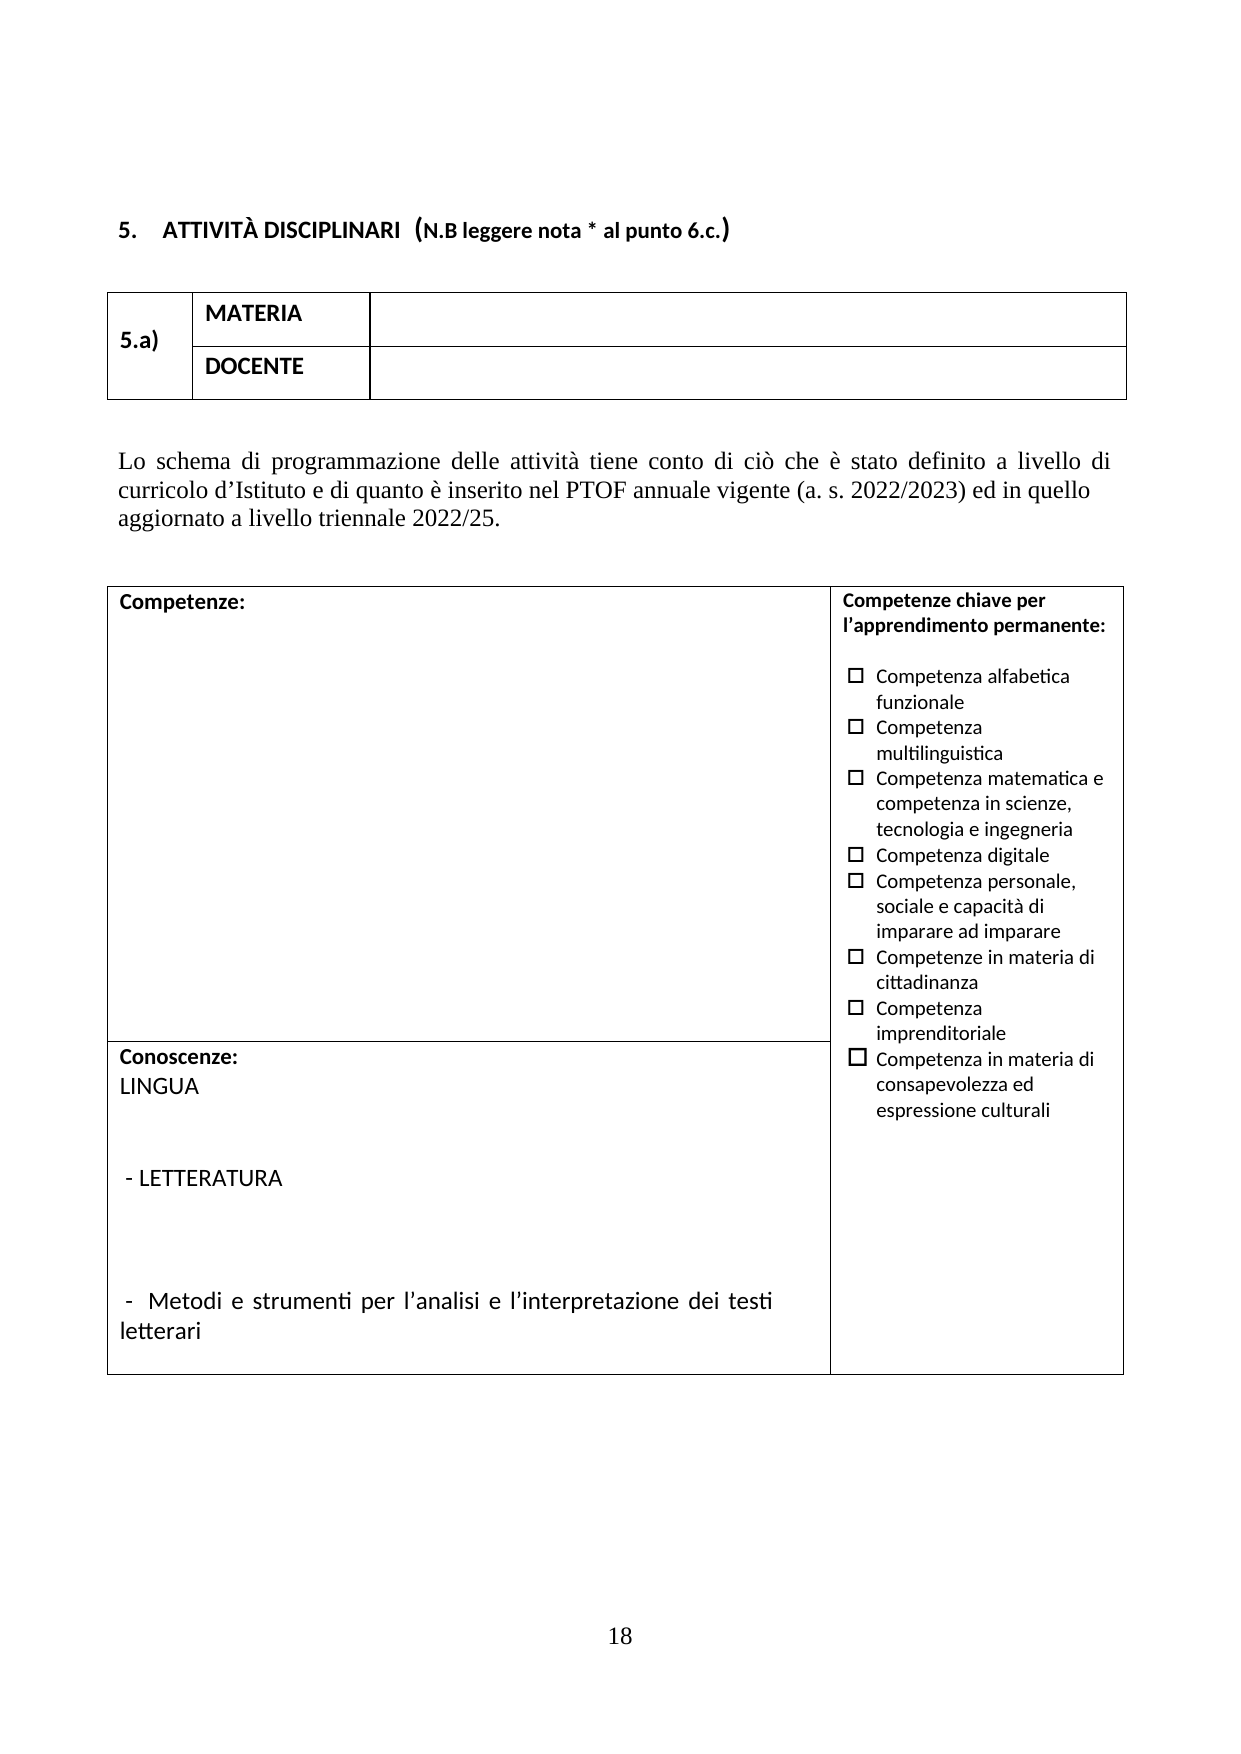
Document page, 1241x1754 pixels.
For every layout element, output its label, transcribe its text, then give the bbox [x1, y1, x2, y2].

text Lo schema di programmazione delle attività tiene conto di ciò che è stato definito a livello di curricolo d’Istituto e di quanto è inserito nel PTOF annuale vigente (a. s. 2022/2023) ed in quello aggiornato a livello triennale 2022/25. [118, 446, 1192, 532]
table_cell Conoscenze: LINGUA LETTERATURA Metodi e strumenti per l’analisi e l’interpretazione dei testi letterari [108, 1042, 830, 1374]
table_header MATERIA [193, 293, 369, 346]
table_cell DOCENTE [193, 347, 369, 399]
table_header Competenze: [108, 587, 830, 1041]
table_header 5.a) [108, 293, 192, 399]
table_header Competenze chiave per l’apprendimento permanente: Competenza alfabetica funzionale Competenza multilinguistica Competenza matematica e competenza in scienze, tecnologia e ingegneria Competenza digitale Competenza personale, sociale e capacità di imparare ad imparare Competenze in materia di cittadinanza Competenza imprenditoriale Competenza in materia di consapevolezza ed espressione culturali [831, 587, 1123, 1374]
table_cell [371, 347, 1126, 399]
subtitle ATTIVITÀ DISCIPLINARI (N.B leggere nota * al punto 6.c.) [118, 210, 1192, 246]
table_header [371, 293, 1126, 346]
